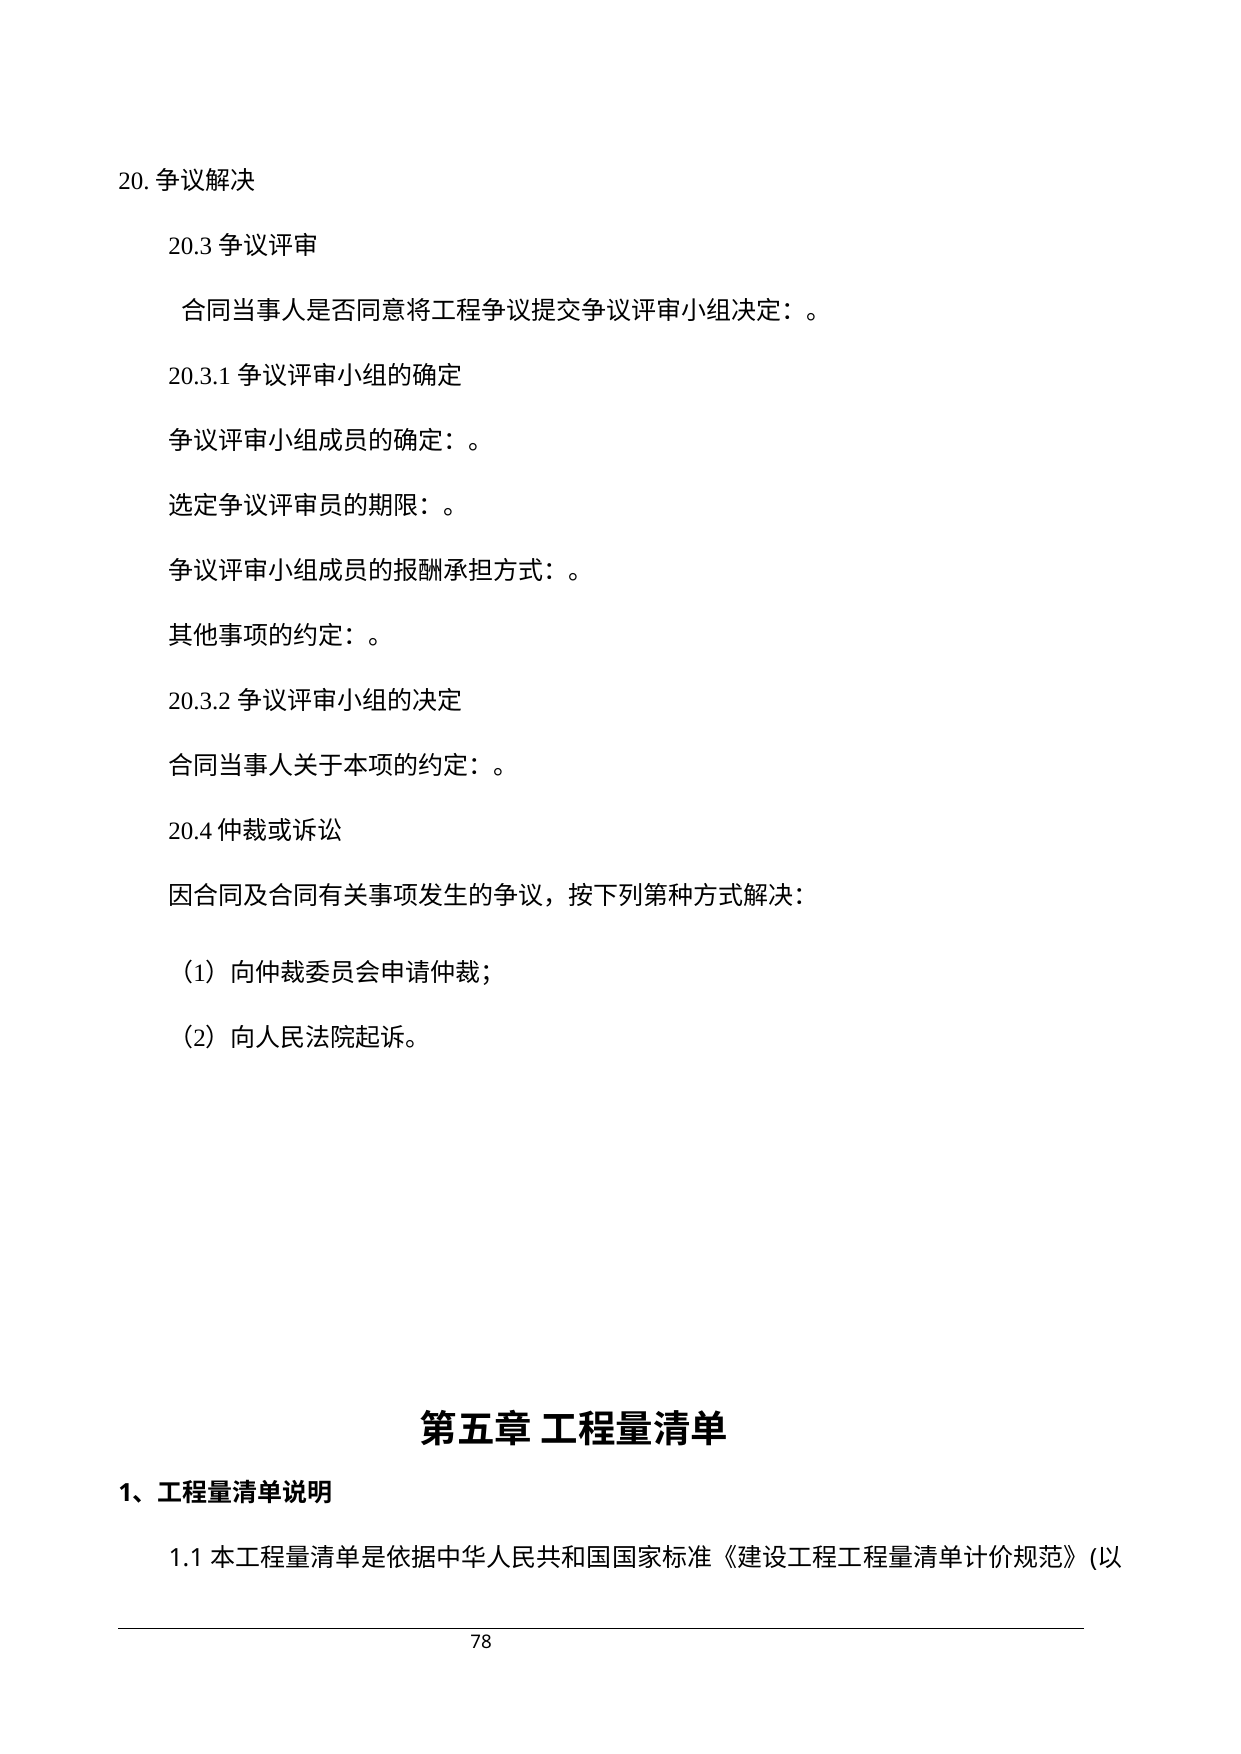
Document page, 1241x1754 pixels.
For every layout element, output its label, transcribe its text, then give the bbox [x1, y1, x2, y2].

text 第五章 工程量清单 [118, 1393, 1122, 1458]
text 合同当事人关于本项的约定：。 [118, 731, 1122, 796]
text 选定争议评审员的期限：。 [118, 471, 1122, 536]
text 合同当事人是否同意将工程争议提交争议评审小组决定：。 [143, 276, 1122, 341]
text 20.3 争议评审 [118, 211, 1122, 276]
text 20.4仲裁或诉讼 [118, 796, 1122, 861]
text 其他事项的约定：。 [118, 601, 1122, 666]
text 20.3.2 争议评审小组的决定 [118, 666, 1122, 731]
subtitle 20. 争议解决 [118, 146, 1122, 211]
text 20.3.1 争议评审小组的确定 [118, 341, 1122, 406]
text 争议评审小组成员的报酬承担方式：。 [118, 536, 1122, 601]
text 争议评审小组成员的确定：。 [118, 406, 1122, 471]
text （1）向仲裁委员会申请仲裁； [118, 938, 1122, 1003]
text 1、工程量清单说明 [118, 1458, 1122, 1523]
text （2）向人民法院起诉。 [118, 1003, 1122, 1068]
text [118, 1523, 1122, 1588]
text 因合同及合同有关事项发生的争议，按下列第种方式解决： [118, 861, 1122, 926]
